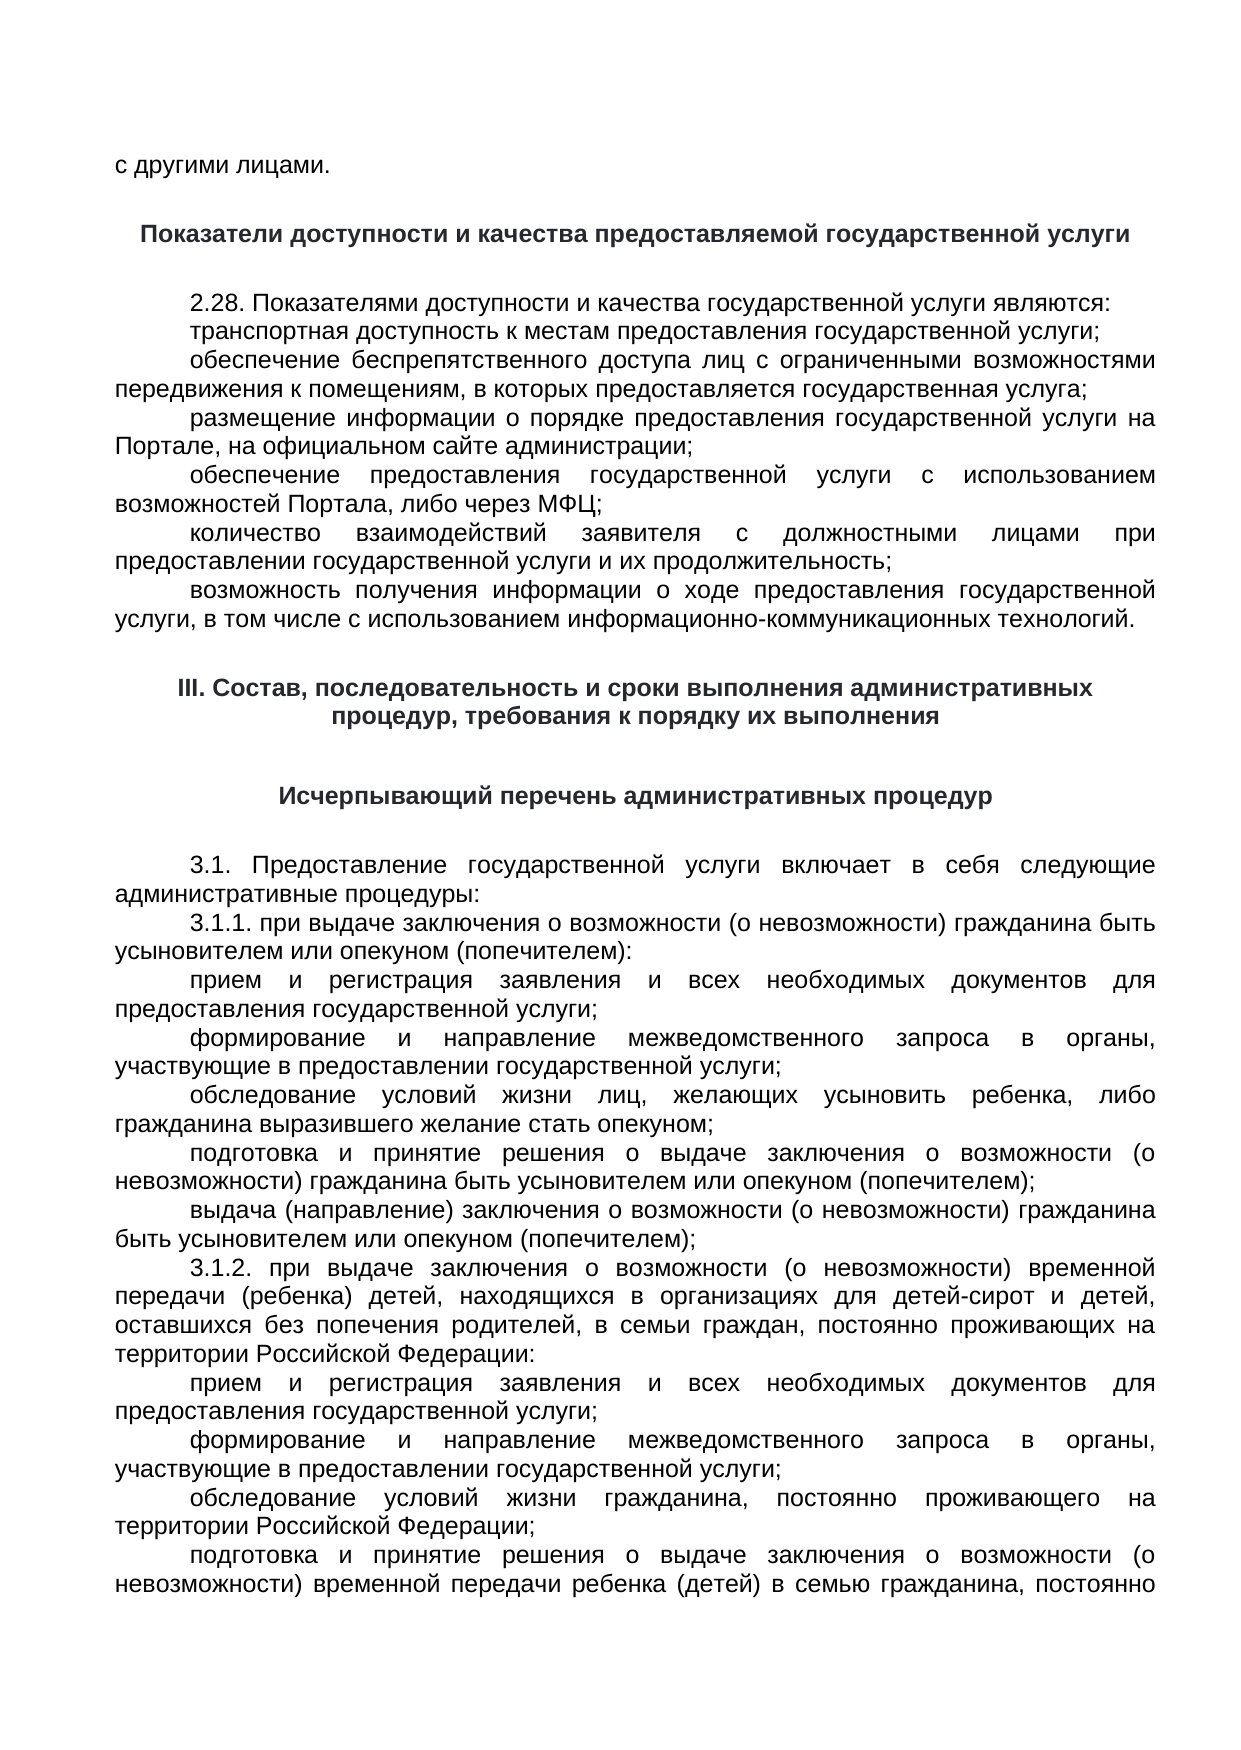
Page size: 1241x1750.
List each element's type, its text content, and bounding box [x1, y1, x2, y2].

text обеспечение беспрепятственного доступа лиц с ограниченными возможностями передвижения к помещениям, в которых предоставляется государственная услуга; [114, 345, 1157, 402]
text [114, 1540, 1157, 1597]
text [114, 150, 1157, 179]
text 3.1. Предоставление государственной услуги включает в себя следующие административные процедуры: [114, 850, 1157, 907]
text транспортная доступность к местам предоставления государственной услуги; [114, 316, 1157, 345]
text возможность получения информации о ходе предоставления государственной услуги, в том числе с использованием информационно-коммуникационных технологий. [114, 575, 1157, 632]
text 2.28. Показателями доступности и качества государственной услуги являются: [114, 287, 1157, 316]
text количество взаимодействий заявителя с должностными лицами при предоставлении государственной услуги и их продолжительность; [114, 517, 1157, 575]
text подготовка и принятие решения о выдаче заключения о возможности (о невозможности) гражданина быть усыновителем или опекуном (попечителем); [114, 1137, 1157, 1195]
text прием и регистрация заявления и всех необходимых документов для предоставления государственной услуги; [114, 965, 1157, 1022]
text 3.1.2. при выдаче заключения о возможности (о невозможности) временной передачи (ребенка) детей, находящихся в организациях для детей-сирот и детей, оставшихся без попечения родителей, в семьи граждан, постоянно проживающих на территории Российской Федерации: [114, 1252, 1157, 1367]
text формирование и направление межведомственного запроса в органы, участвующие в предоставлении государственной услуги; [114, 1425, 1157, 1482]
text размещение информации о порядке предоставления государственной услуги на Портале, на официальном сайте администрации; [114, 402, 1157, 460]
subtitle Показатели доступности и качества предоставляемой государственной услуги [114, 219, 1157, 247]
text обследование условий жизни лиц, желающих усыновить ребенка, либо гражданина выразившего желание стать опекуном; [114, 1080, 1157, 1137]
text 3.1.1. при выдаче заключения о возможности (о невозможности) гражданина быть усыновителем или опекуном (попечителем): [114, 907, 1157, 965]
text обследование условий жизни гражданина, постоянно проживающего на территории Российской Федерации; [114, 1482, 1157, 1540]
text прием и регистрация заявления и всех необходимых документов для предоставления государственной услуги; [114, 1367, 1157, 1425]
subtitle Исчерпывающий перечень административных процедур [114, 781, 1157, 810]
subtitle III. Состав, последовательность и сроки выполнения административных процедур, требования к порядку их выполнения [114, 672, 1157, 730]
text выдача (направление) заключения о возможности (о невозможности) гражданина быть усыновителем или опекуном (попечителем); [114, 1195, 1157, 1252]
text формирование и направление межведомственного запроса в органы, участвующие в предоставлении государственной услуги; [114, 1022, 1157, 1080]
text обеспечение предоставления государственной услуги с использованием возможностей Портала, либо через МФЦ; [114, 460, 1157, 517]
